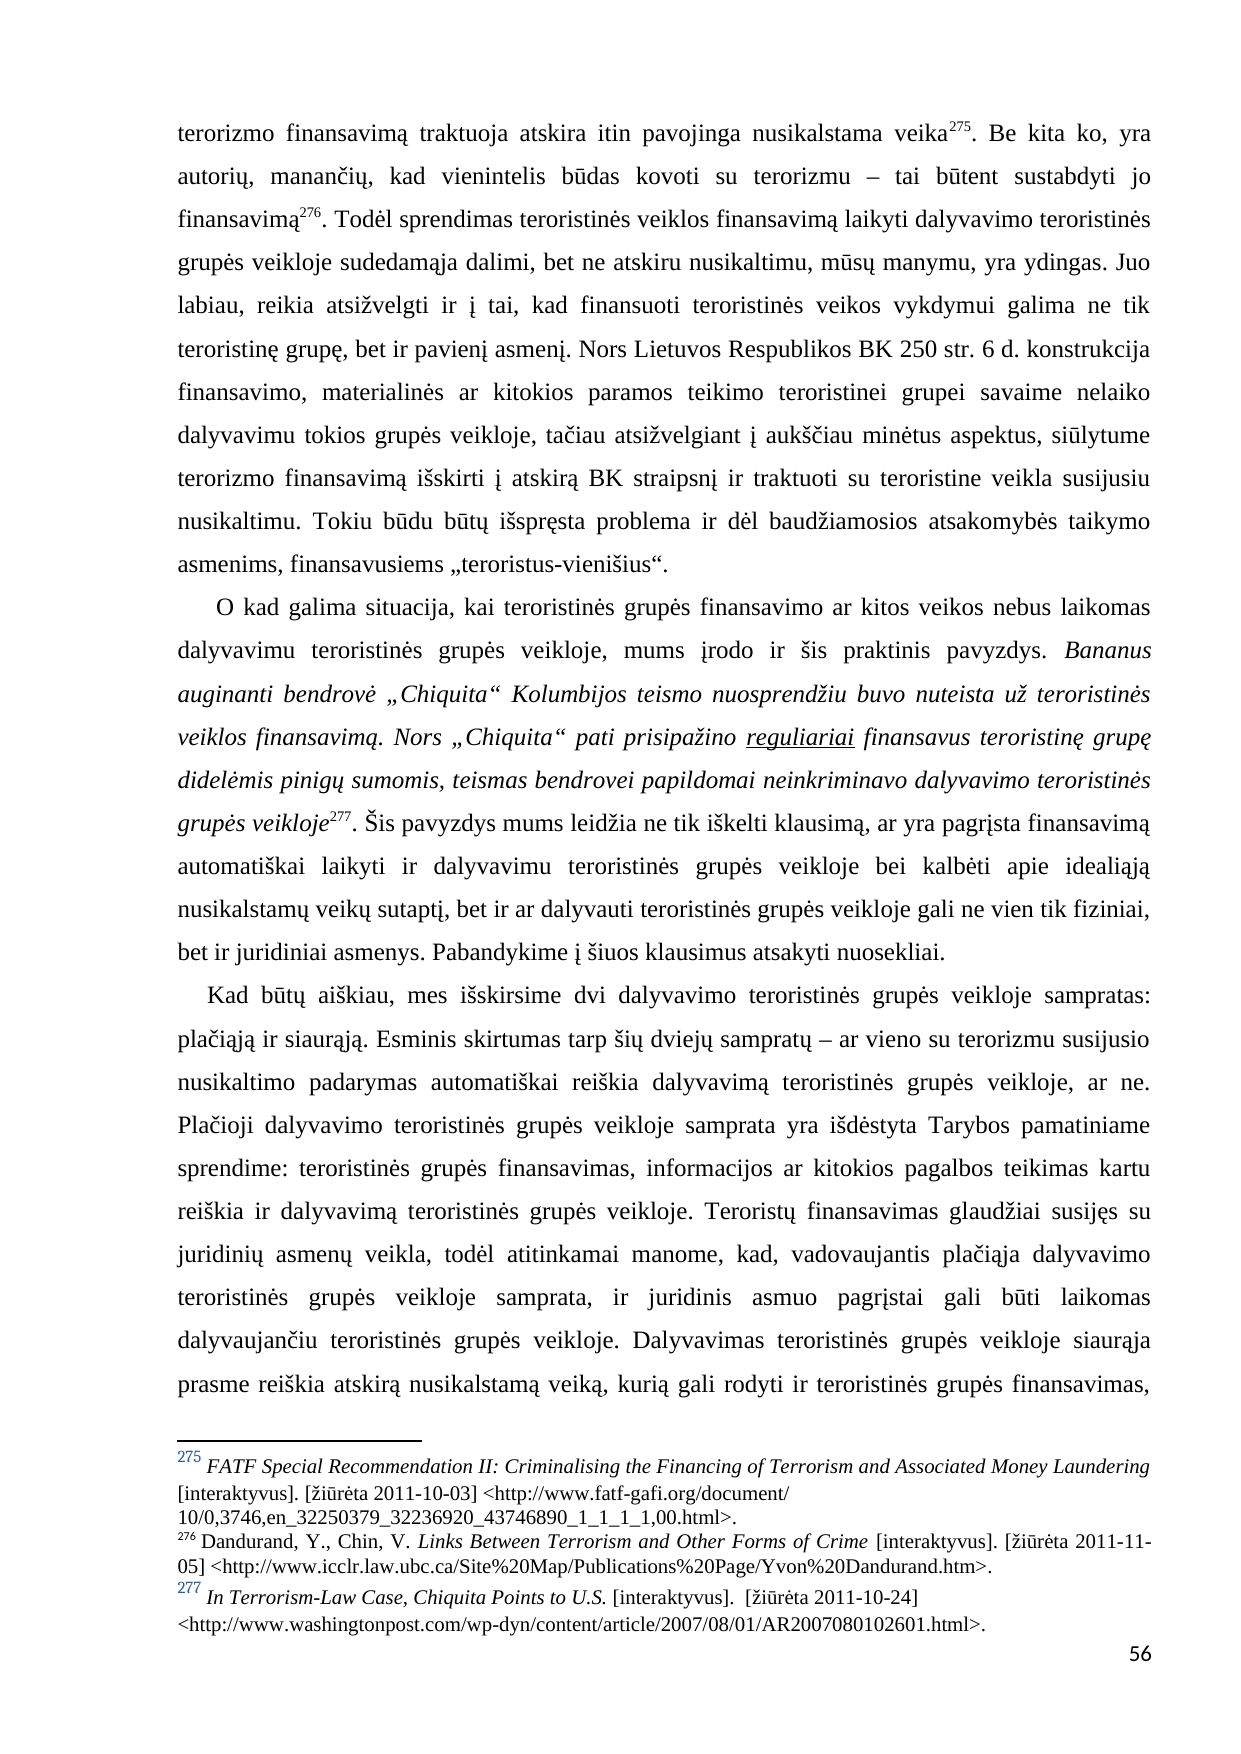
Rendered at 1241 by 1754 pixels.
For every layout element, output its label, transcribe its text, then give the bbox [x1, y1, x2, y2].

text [177, 981, 1152, 1397]
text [177, 118, 1152, 578]
text O kad galima situacija, kai teroristinės grupės finansavimo ar kitos veikos nebus laikomas dalyvavimu teroristinės grupės veikloje, mums įrodo ir šis praktinis pavyzdys. Bananus auginanti bendrovė „Chiquita“ Kolumbijos teismo nuosprendžiu buvo nuteista už teroristinės veiklos finansavimą. Nors „Chiquita“ pati prisipažino reguliariai finansavus teroristinę grupę didelėmis pinigų sumomis, teismas bendrovei papildomai neinkriminavo dalyvavimo teroristinės grupės veikloje. Šis pavyzdys mums leidžia ne tik iškelti klausimą, ar yra pagrįsta finansavimą automatiškai laikyti ir dalyvavimu teroristinės grupės veikloje bei kalbėti apie idealiąją nusikalstamų veikų sutaptį, bet ir ar dalyvauti teroristinės grupės veikloje gali ne vien tik fiziniai, bet ir juridiniai asmenys. Pabandykime į šiuos klausimus atsakyti nuosekliai. [177, 592, 1152, 966]
